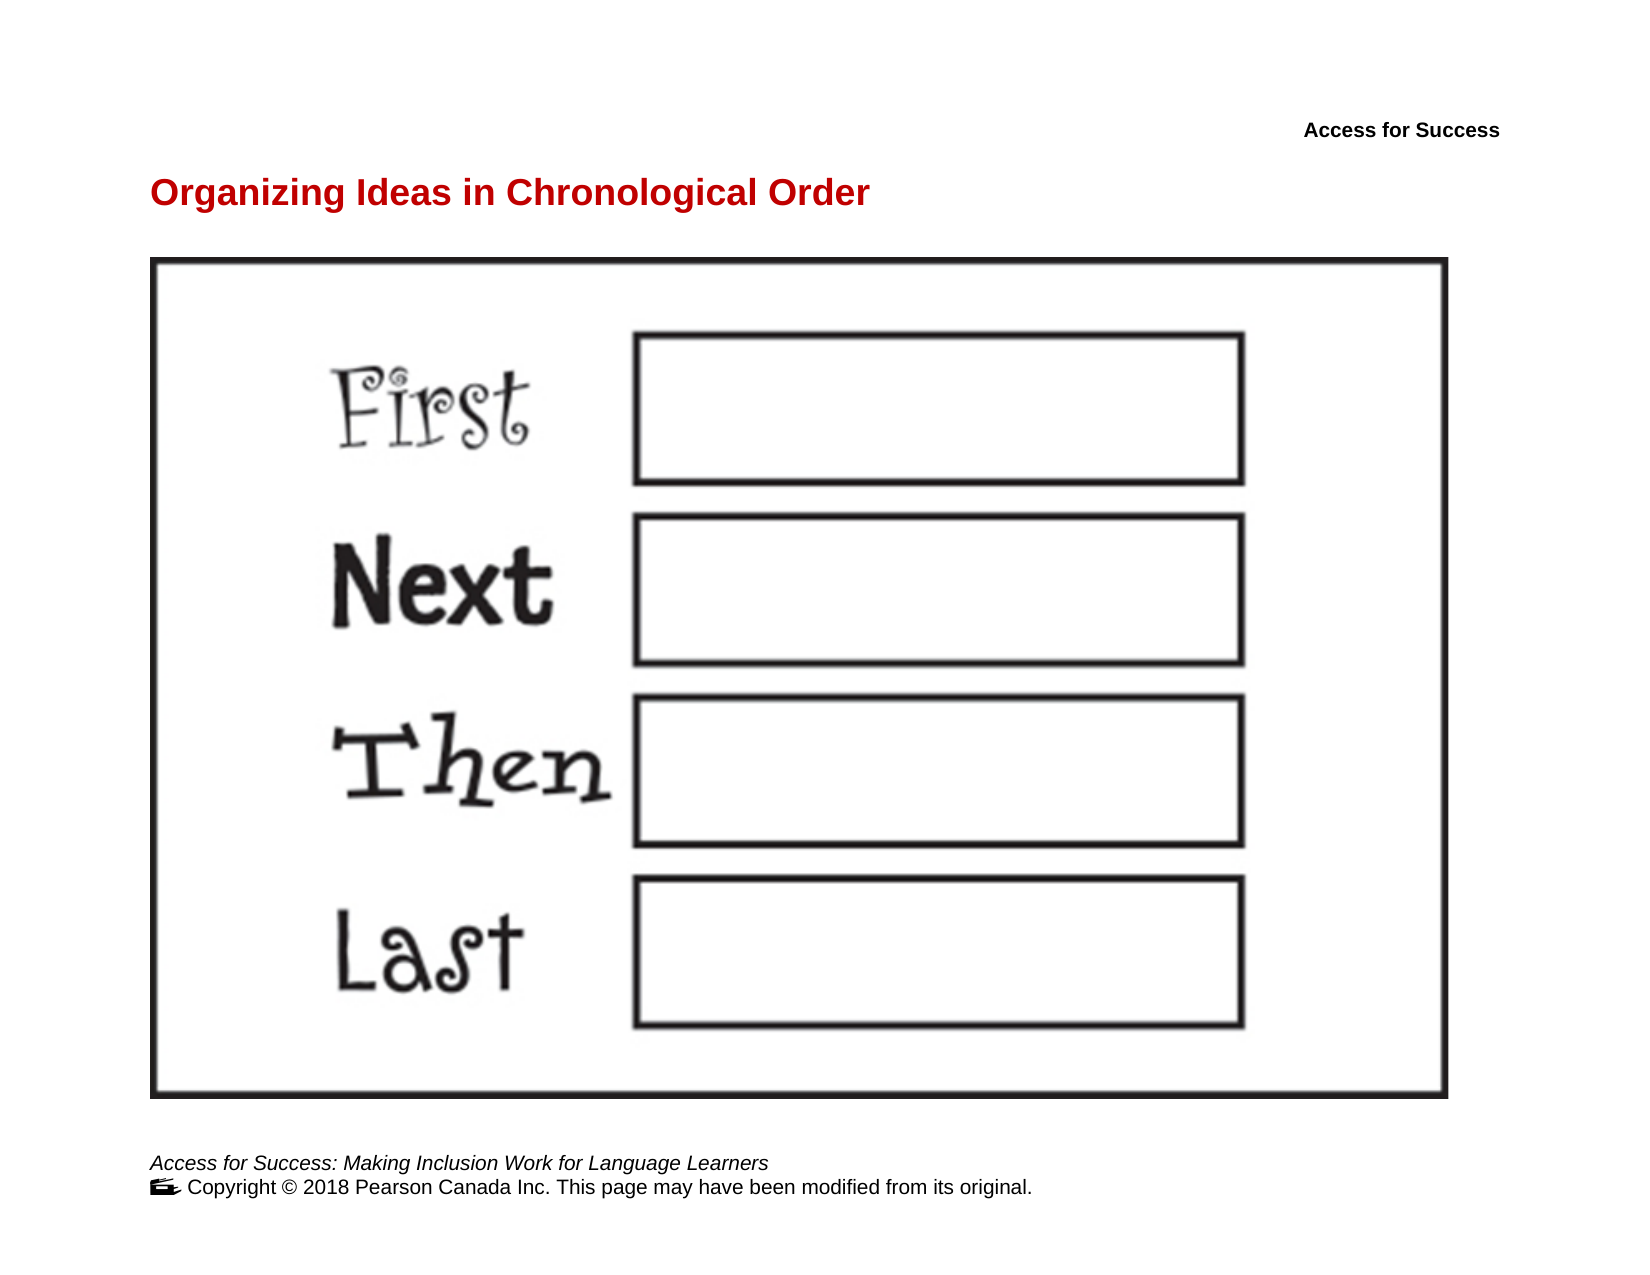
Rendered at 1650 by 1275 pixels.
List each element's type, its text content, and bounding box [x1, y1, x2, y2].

subtitle Access for Success [150, 118, 1500, 142]
picture [150, 257, 1449, 1099]
subtitle Organizing Ideas in Chronological Order [150, 171, 1500, 214]
picture [150, 1178, 182, 1195]
